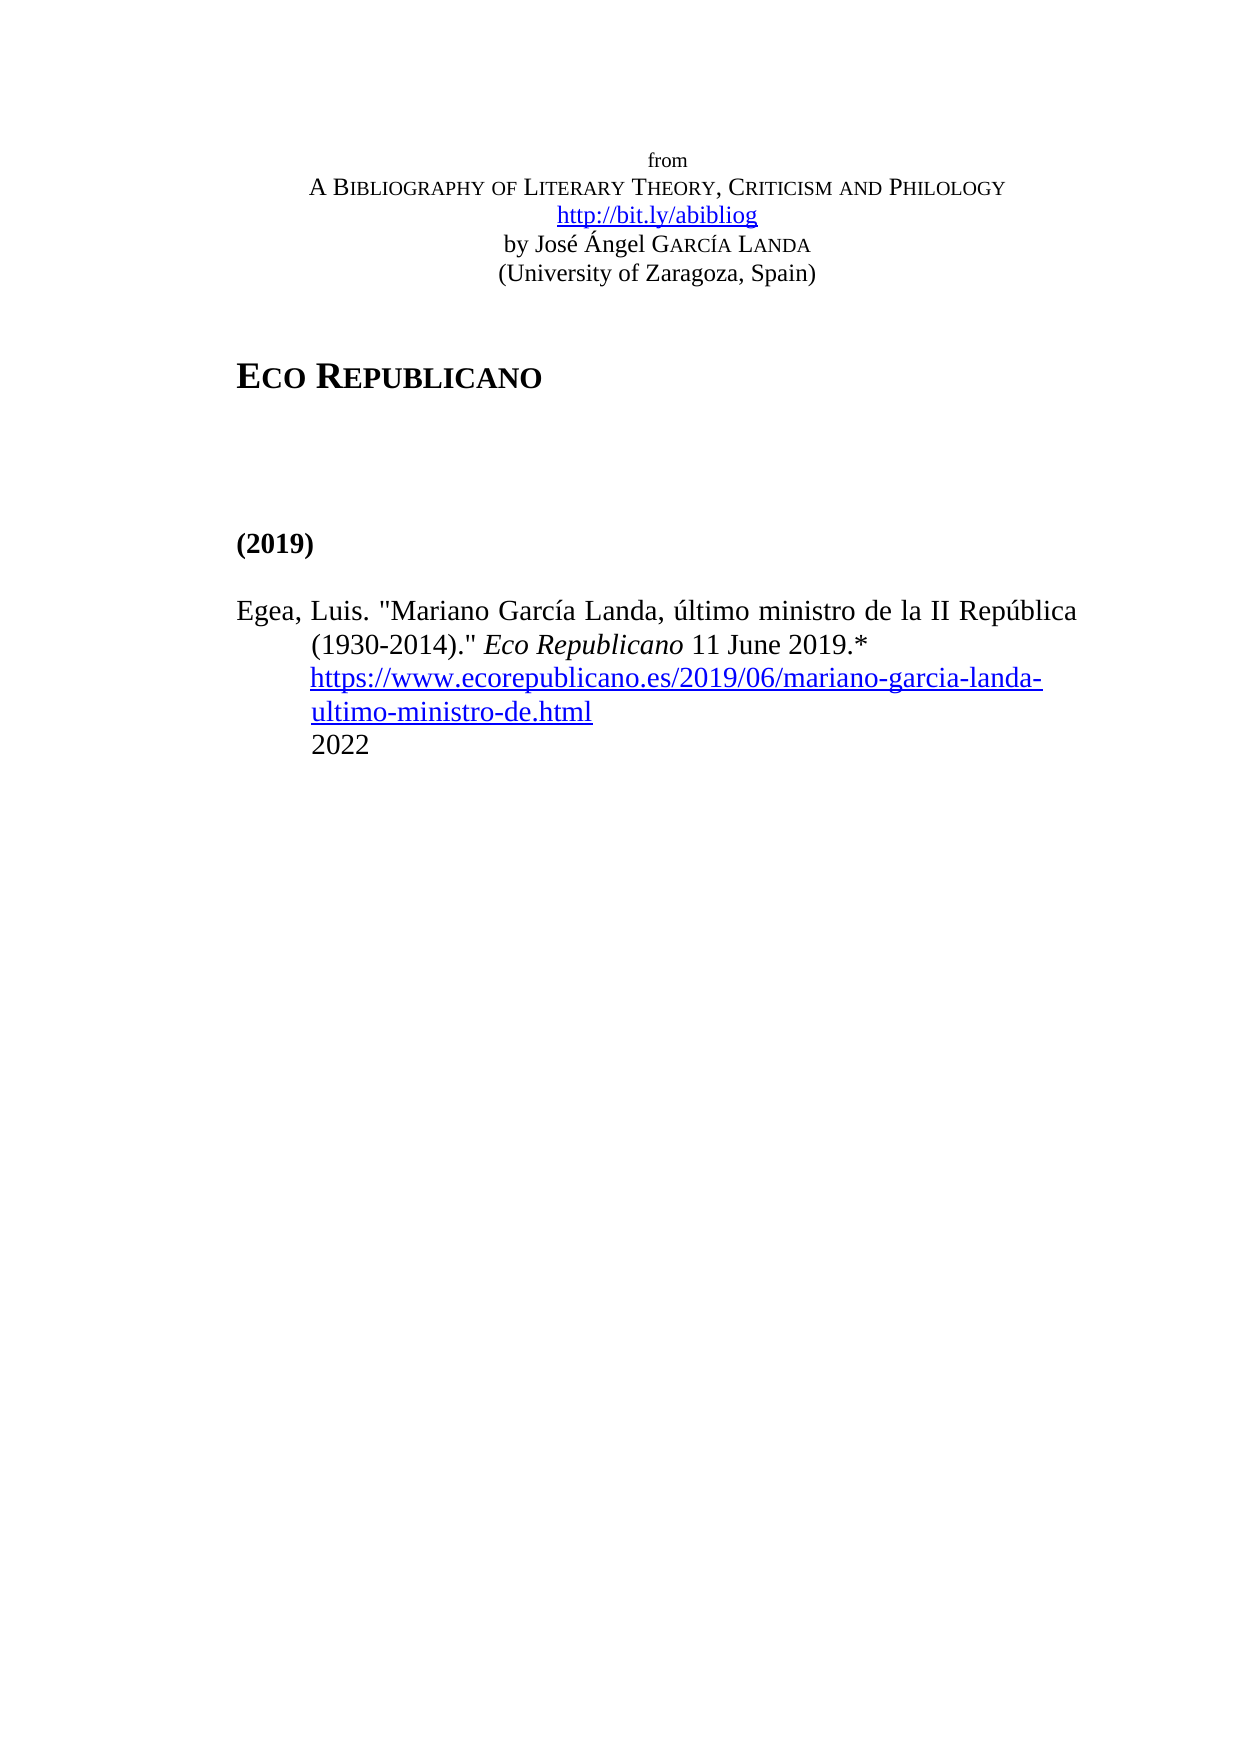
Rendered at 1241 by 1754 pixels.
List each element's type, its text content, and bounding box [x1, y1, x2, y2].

text from [236, 148, 1078, 172]
text (University of Zaragoza, Spain) [236, 258, 1078, 287]
text (2019) [236, 526, 1078, 560]
text 2022 [236, 727, 1078, 761]
text http://bit.ly/abibliog [236, 200, 1078, 229]
text by José Ángel García Landa [236, 229, 1078, 258]
text https://www.ecorepublicano.es/2019/06/mariano-garcia-landa-ultimo-ministro-de.html [310, 660, 1078, 727]
text A Bibliography of Literary Theory, Criticism and Philology [236, 172, 1078, 200]
text Egea, Luis. "Mariano García Landa, último ministro de la II República (1930-2014)." Eco Republicano 11 June 2019.* [236, 593, 1078, 660]
text Eco Republicano [236, 354, 1078, 397]
